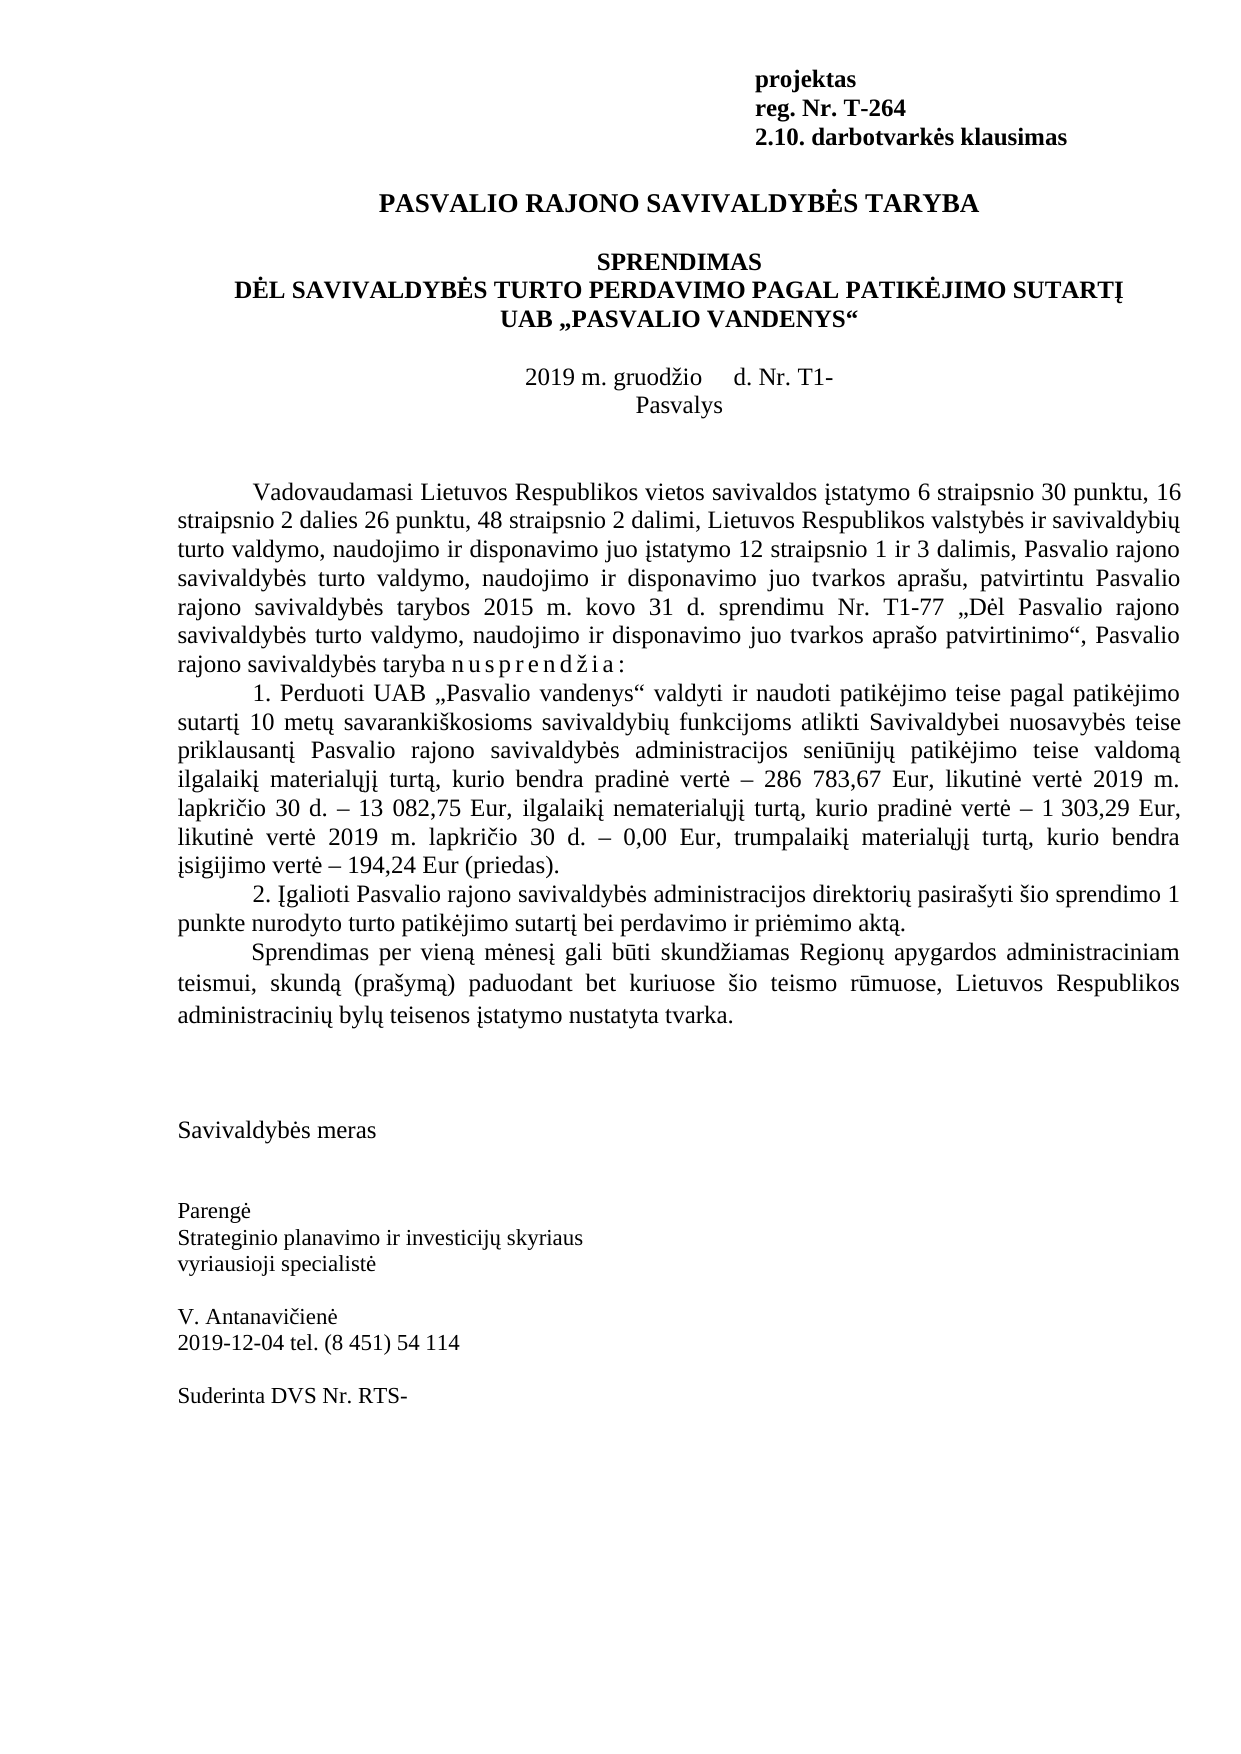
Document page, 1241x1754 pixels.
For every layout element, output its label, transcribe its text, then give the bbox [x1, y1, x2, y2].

text Pasvalys [177, 390, 1181, 419]
text V. Antanavičienė [177, 1303, 1181, 1329]
text Vadovaudamasi Lietuvos Respublikos vietos savivaldos įstatymo 6 straipsnio 30 punktu, 16 straipsnio 2 dalies 26 punktu, 48 straipsnio 2 dalimi, Lietuvos Respublikos valstybės ir savivaldybių turto valdymo, naudojimo ir disponavimo juo įstatymo 12 straipsnio 1 ir 3 dalimis, Pasvalio rajono savivaldybės turto valdymo, naudojimo ir disponavimo juo tvarkos aprašu, patvirtintu Pasvalio rajono savivaldybės tarybos 2015 m. kovo 31 d. sprendimu Nr. T1-77 „Dėl Pasvalio rajono savivaldybės turto valdymo, naudojimo ir disponavimo juo tvarkos aprašo patvirtinimo“, Pasvalio rajono savivaldybės taryba nusprendžia: [177, 477, 1181, 678]
text 2019 m. gruodžio d. Nr. T1- [177, 362, 1181, 390]
text UAB „Pasvalio Vandenys“ [177, 304, 1181, 333]
text 1. Perduoti UAB „Pasvalio vandenys“ valdyti ir naudoti patikėjimo teise pagal patikėjimo sutartį 10 metų savarankiškosioms savivaldybių funkcijoms atlikti Savivaldybei nuosavybės teise priklausantį Pasvalio rajono savivaldybės administracijos seniūnijų patikėjimo teise valdomą ilgalaikį materialųjį turtą, kurio bendra pradinė vertė – 286 783,67 Eur, likutinė vertė 2019 m. lapkričio 30 d. – 13 082,75 Eur, ilgalaikį nematerialųjį turtą, kurio pradinė vertė – 1 303,29 Eur, likutinė vertė 2019 m. lapkričio 30 d. – 0,00 Eur, trumpalaikį materialųjį turtą, kurio bendra įsigijimo vertė – 194,24 Eur (priedas). [177, 678, 1181, 879]
text Strateginio planavimo ir investicijų skyriaus [177, 1224, 1181, 1250]
text Sprendimas [177, 247, 1181, 275]
text DĖl savivaldybės turto perdavimo pagal patikėjimo sutartį [177, 275, 1181, 304]
text Suderinta DVS Nr. RTS- [177, 1382, 1181, 1408]
text Sprendimas per vieną mėnesį gali būti skundžiamas Regionų apygardos administraciniam teismui, skundą (prašymą) paduodant bet kuriuose šio teismo rūmuose, Lietuvos Respublikos administracinių bylų teisenos įstatymo nustatyta tvarka. [177, 937, 1181, 1028]
text Savivaldybės meras [177, 1116, 1181, 1144]
text 2019-12-04 tel. (8 451) 54 114 [177, 1329, 1181, 1356]
text 2. Įgalioti Pasvalio rajono savivaldybės administracijos direktorių pasirašyti šio sprendimo 1 punkte nurodyto turto patikėjimo sutartį bei perdavimo ir priėmimo aktą. [177, 879, 1181, 937]
text Parengė [177, 1198, 1181, 1224]
text vyriausioji specialistė [177, 1250, 1181, 1277]
text Pasvalio rajono savivaldybės taryba [177, 187, 1181, 218]
